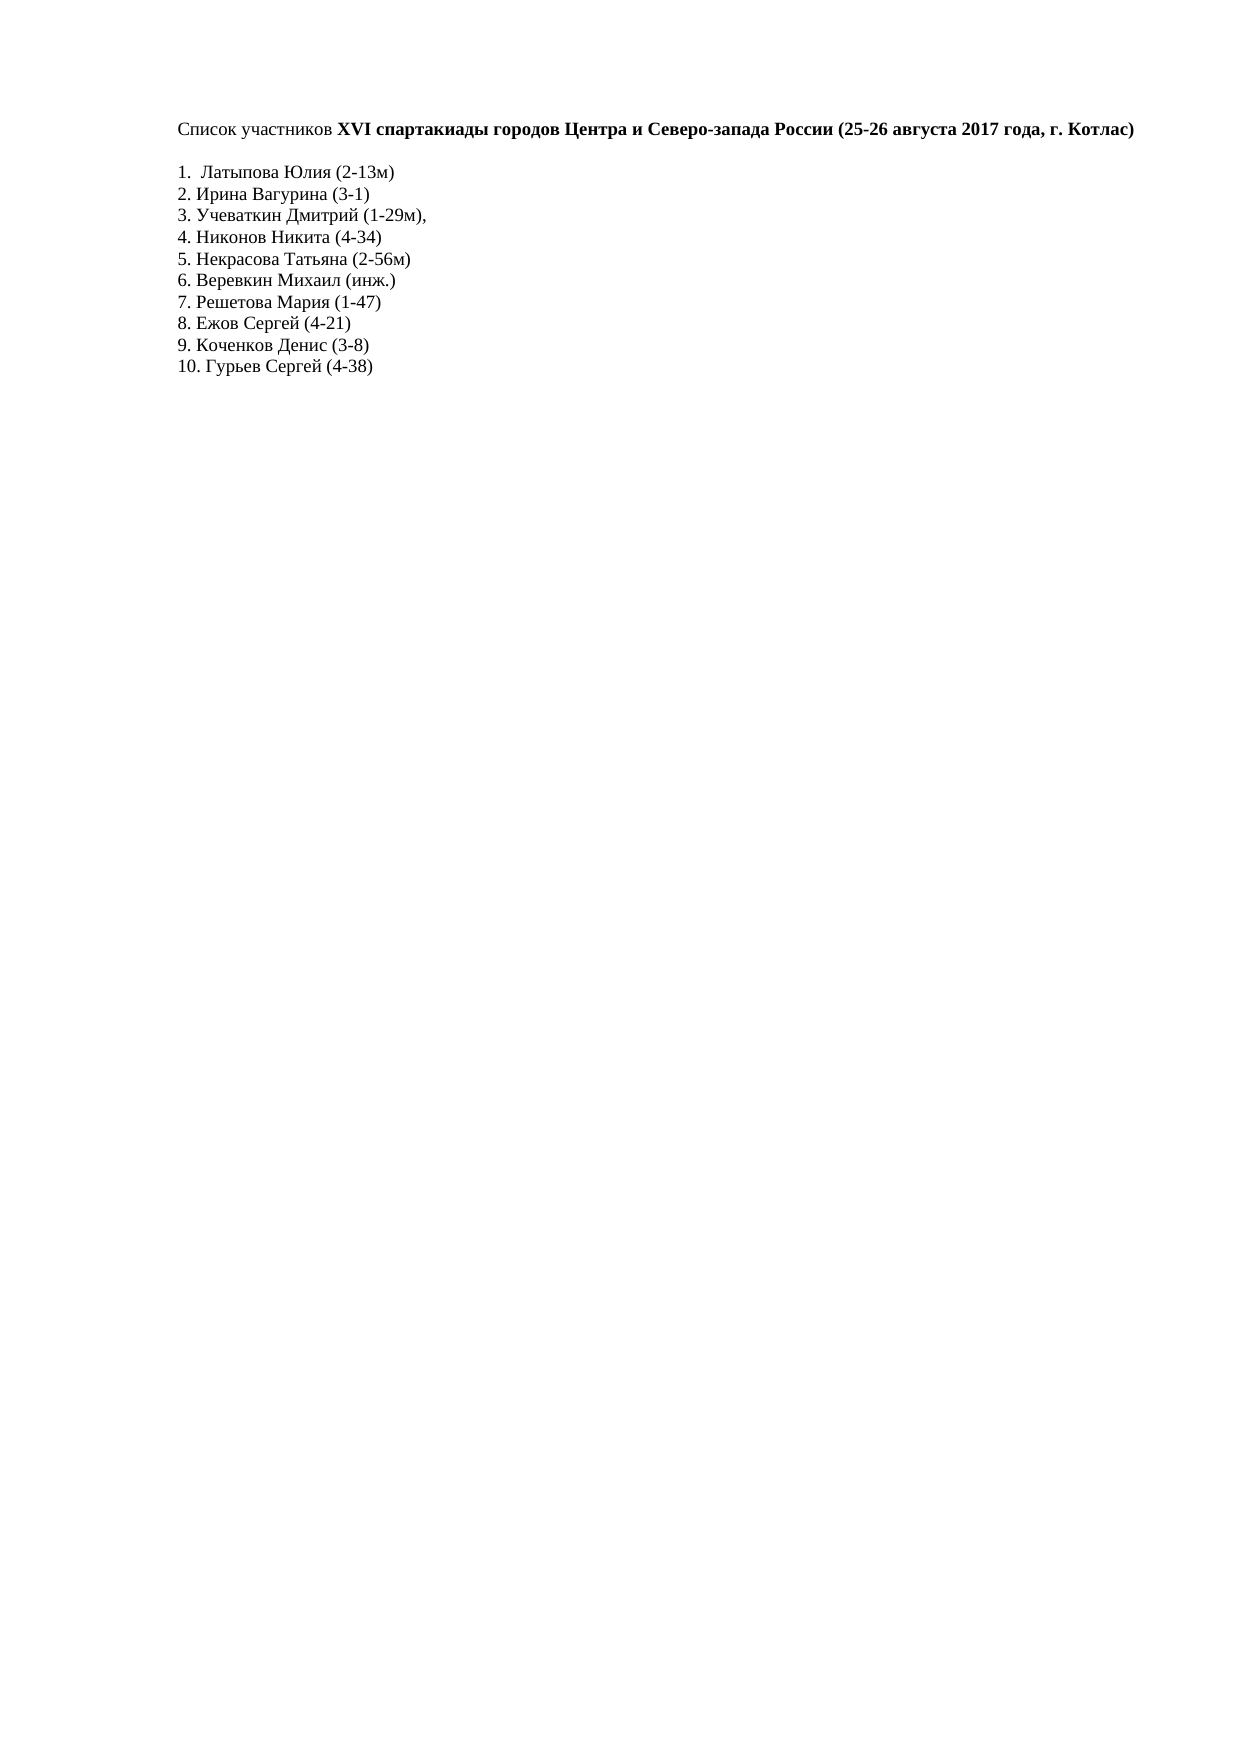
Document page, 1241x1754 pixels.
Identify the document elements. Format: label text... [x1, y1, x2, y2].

text 5. Некрасова Татьяна (2-56м) [177, 247, 1152, 269]
text 7. Решетова Мария (1-47) [177, 291, 1152, 312]
text 9. Коченков Денис (3-8) [177, 334, 1152, 355]
text 4. Никонов Никита (4-34) [177, 226, 1152, 247]
text 1. Латыпова Юлия (2-13м) [177, 161, 1152, 183]
text 10. Гурьев Сергей (4-38) [177, 355, 1152, 377]
text 6. Веревкин Михаил (инж.) [177, 269, 1152, 291]
text 8. Ежов Сергей (4-21) [177, 312, 1152, 334]
text 2. Ирина Вагурина (3-1) [177, 183, 1152, 204]
text Список участников XVI спартакиады городов Центра и Северо-запада России (25-26 августа 2017 года, г. Котлас) [177, 118, 1152, 140]
text 3. Учеваткин Дмитрий (1-29м), [177, 204, 1152, 226]
